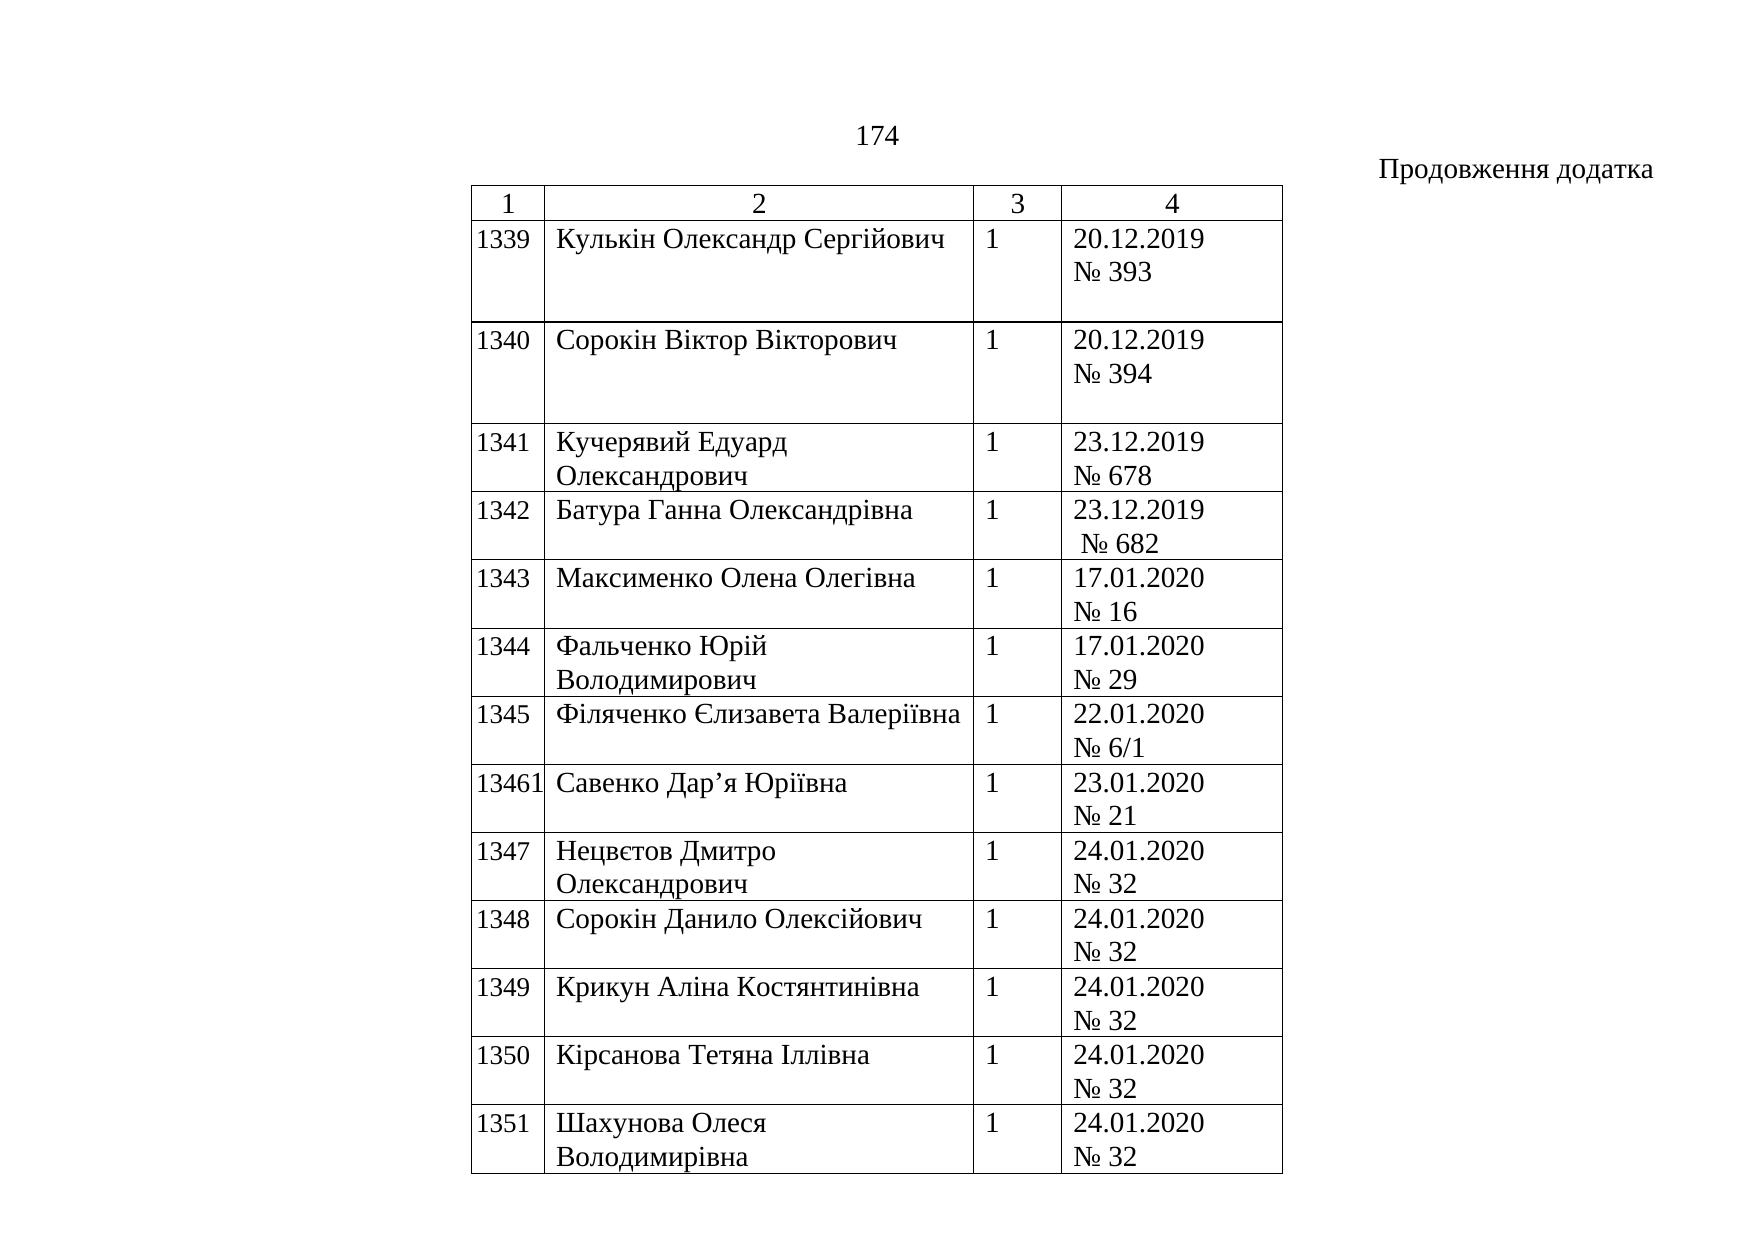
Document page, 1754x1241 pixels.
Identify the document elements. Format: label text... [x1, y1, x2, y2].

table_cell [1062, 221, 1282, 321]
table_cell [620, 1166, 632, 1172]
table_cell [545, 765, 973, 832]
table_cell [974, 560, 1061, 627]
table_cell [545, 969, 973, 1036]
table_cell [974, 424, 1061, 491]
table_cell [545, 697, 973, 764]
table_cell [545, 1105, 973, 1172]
table_header 2 [545, 186, 973, 220]
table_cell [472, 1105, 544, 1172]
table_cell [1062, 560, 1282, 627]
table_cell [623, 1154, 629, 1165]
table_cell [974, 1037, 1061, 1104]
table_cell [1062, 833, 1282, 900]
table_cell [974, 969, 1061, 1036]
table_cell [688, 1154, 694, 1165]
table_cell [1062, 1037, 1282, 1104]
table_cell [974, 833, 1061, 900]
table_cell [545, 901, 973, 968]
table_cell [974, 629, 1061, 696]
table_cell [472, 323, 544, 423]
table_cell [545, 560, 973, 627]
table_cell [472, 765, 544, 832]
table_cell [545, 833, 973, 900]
table_header 3 [974, 186, 1061, 220]
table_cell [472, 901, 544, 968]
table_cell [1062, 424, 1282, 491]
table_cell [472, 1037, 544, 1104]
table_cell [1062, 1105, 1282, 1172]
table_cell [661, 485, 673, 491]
table_header 4 [1062, 186, 1282, 220]
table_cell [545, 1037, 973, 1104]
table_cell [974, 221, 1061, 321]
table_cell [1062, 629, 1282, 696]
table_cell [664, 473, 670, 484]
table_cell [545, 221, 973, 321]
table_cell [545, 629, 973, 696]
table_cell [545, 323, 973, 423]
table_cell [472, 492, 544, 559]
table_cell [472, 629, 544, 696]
table_header 1 [472, 186, 544, 220]
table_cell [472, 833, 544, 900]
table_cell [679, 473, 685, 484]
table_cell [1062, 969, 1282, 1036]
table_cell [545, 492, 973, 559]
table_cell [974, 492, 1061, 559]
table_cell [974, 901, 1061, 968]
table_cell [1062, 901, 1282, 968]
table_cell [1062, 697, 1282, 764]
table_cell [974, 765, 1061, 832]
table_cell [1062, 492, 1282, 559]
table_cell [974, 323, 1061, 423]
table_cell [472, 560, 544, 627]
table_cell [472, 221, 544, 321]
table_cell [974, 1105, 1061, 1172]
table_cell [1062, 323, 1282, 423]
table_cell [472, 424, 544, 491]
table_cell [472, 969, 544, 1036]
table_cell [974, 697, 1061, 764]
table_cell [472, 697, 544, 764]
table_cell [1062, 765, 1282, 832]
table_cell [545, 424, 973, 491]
